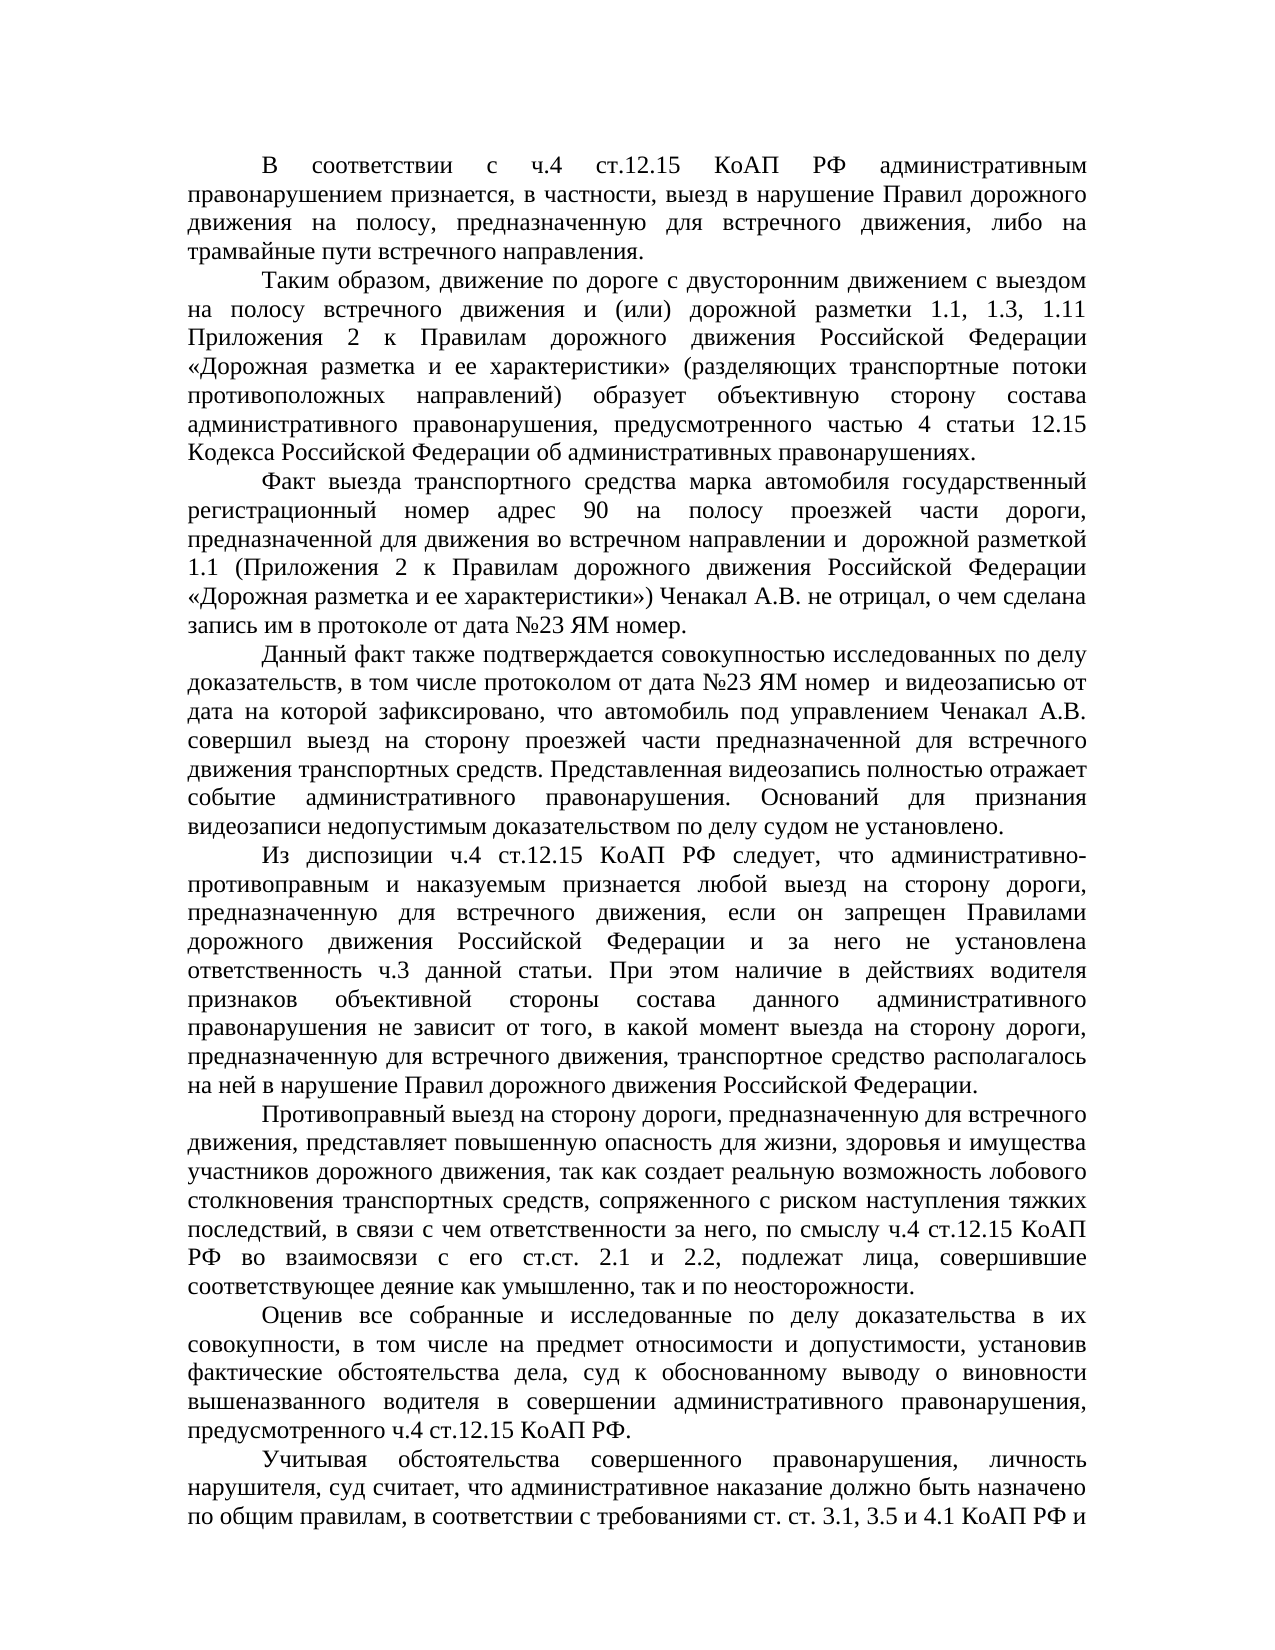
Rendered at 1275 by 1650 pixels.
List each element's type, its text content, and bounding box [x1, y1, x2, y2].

text Из диспозиции ч.4 ст.12.15 КоАП РФ следует, что административно-противоправным и наказуемым признается любой выезд на сторону дороги, предназначенную для встречного движения, если он запрещен Правилами дорожного движения Российской Федерации и за него не установлена ответственность ч.3 данной статьи. При этом наличие в действиях водителя признаков объективной стороны состава данного административного правонарушения не зависит от того, в какой момент выезда на сторону дороги, предназначенную для встречного движения, транспортное средство располагалось на ней в нарушение Правил дорожного движения Российской Федерации. [187, 840, 1087, 1099]
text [187, 1444, 1087, 1530]
text Данный факт также подтверждается совокупностью исследованных по делу доказательств, в том числе протоколом от дата №23 ЯМ номер и видеозаписью от дата на которой зафиксировано, что автомобиль под управлением Ченакал А.В. совершил выезд на сторону проезжей части предназначенной для встречного движения транспортных средств. Представленная видеозапись полностью отражает событие административного правонарушения. Оснований для признания видеозаписи недопустимым доказательством по делу судом не установлено. [187, 639, 1087, 840]
text Оценив все собранные и исследованные по делу доказательства в их совокупности, в том числе на предмет относимости и допустимости, установив фактические обстоятельства дела, суд к обоснованному выводу о виновности вышеназванного водителя в совершении административного правонарушения, предусмотренного ч.4 ст.12.15 КоАП РФ. [187, 1300, 1087, 1444]
text Противоправный выезд на сторону дороги, предназначенную для встречного движения, представляет повышенную опасность для жизни, здоровья и имущества участников дорожного движения, так как создает реальную возможность лобового столкновения транспортных средств, сопряженного с риском наступления тяжких последствий, в связи с чем ответственности за него, по смыслу ч.4 ст.12.15 КоАП РФ во взаимосвязи с его ст.ст. 2.1 и 2.2, подлежат лица, совершившие соответствующее деяние как умышленно, так и по неосторожности. [187, 1099, 1087, 1300]
text Факт выезда транспортного средства марка автомобиля государственный регистрационный номер адрес 90 на полосу проезжей части дороги, предназначенной для движения во встречном направлении и дорожной разметкой 1.1 (Приложения 2 к Правилам дорожного движения Российской Федерации «Дорожная разметка и ее характеристики») Ченакал А.В. не отрицал, о чем сделана запись им в протоколе от дата №23 ЯМ номер. [187, 466, 1087, 639]
text Таким образом, движение по дороге с двусторонним движением с выездом на полосу встречного движения и (или) дорожной разметки 1.1, 1.3, 1.11 Приложения 2 к Правилам дорожного движения Российской Федерации «Дорожная разметка и ее характеристики» (разделяющих транспортные потоки противоположных направлений) образует объективную сторону состава административного правонарушения, предусмотренного частью 4 статьи 12.15 Кодекса Российской Федерации об административных правонарушениях. [187, 265, 1087, 466]
text В соответствии с ч.4 ст.12.15 КоАП РФ административным правонарушением признается, в частности, выезд в нарушение Правил дорожного движения на полосу, предназначенную для встречного движения, либо на трамвайные пути встречного направления. [187, 150, 1087, 265]
